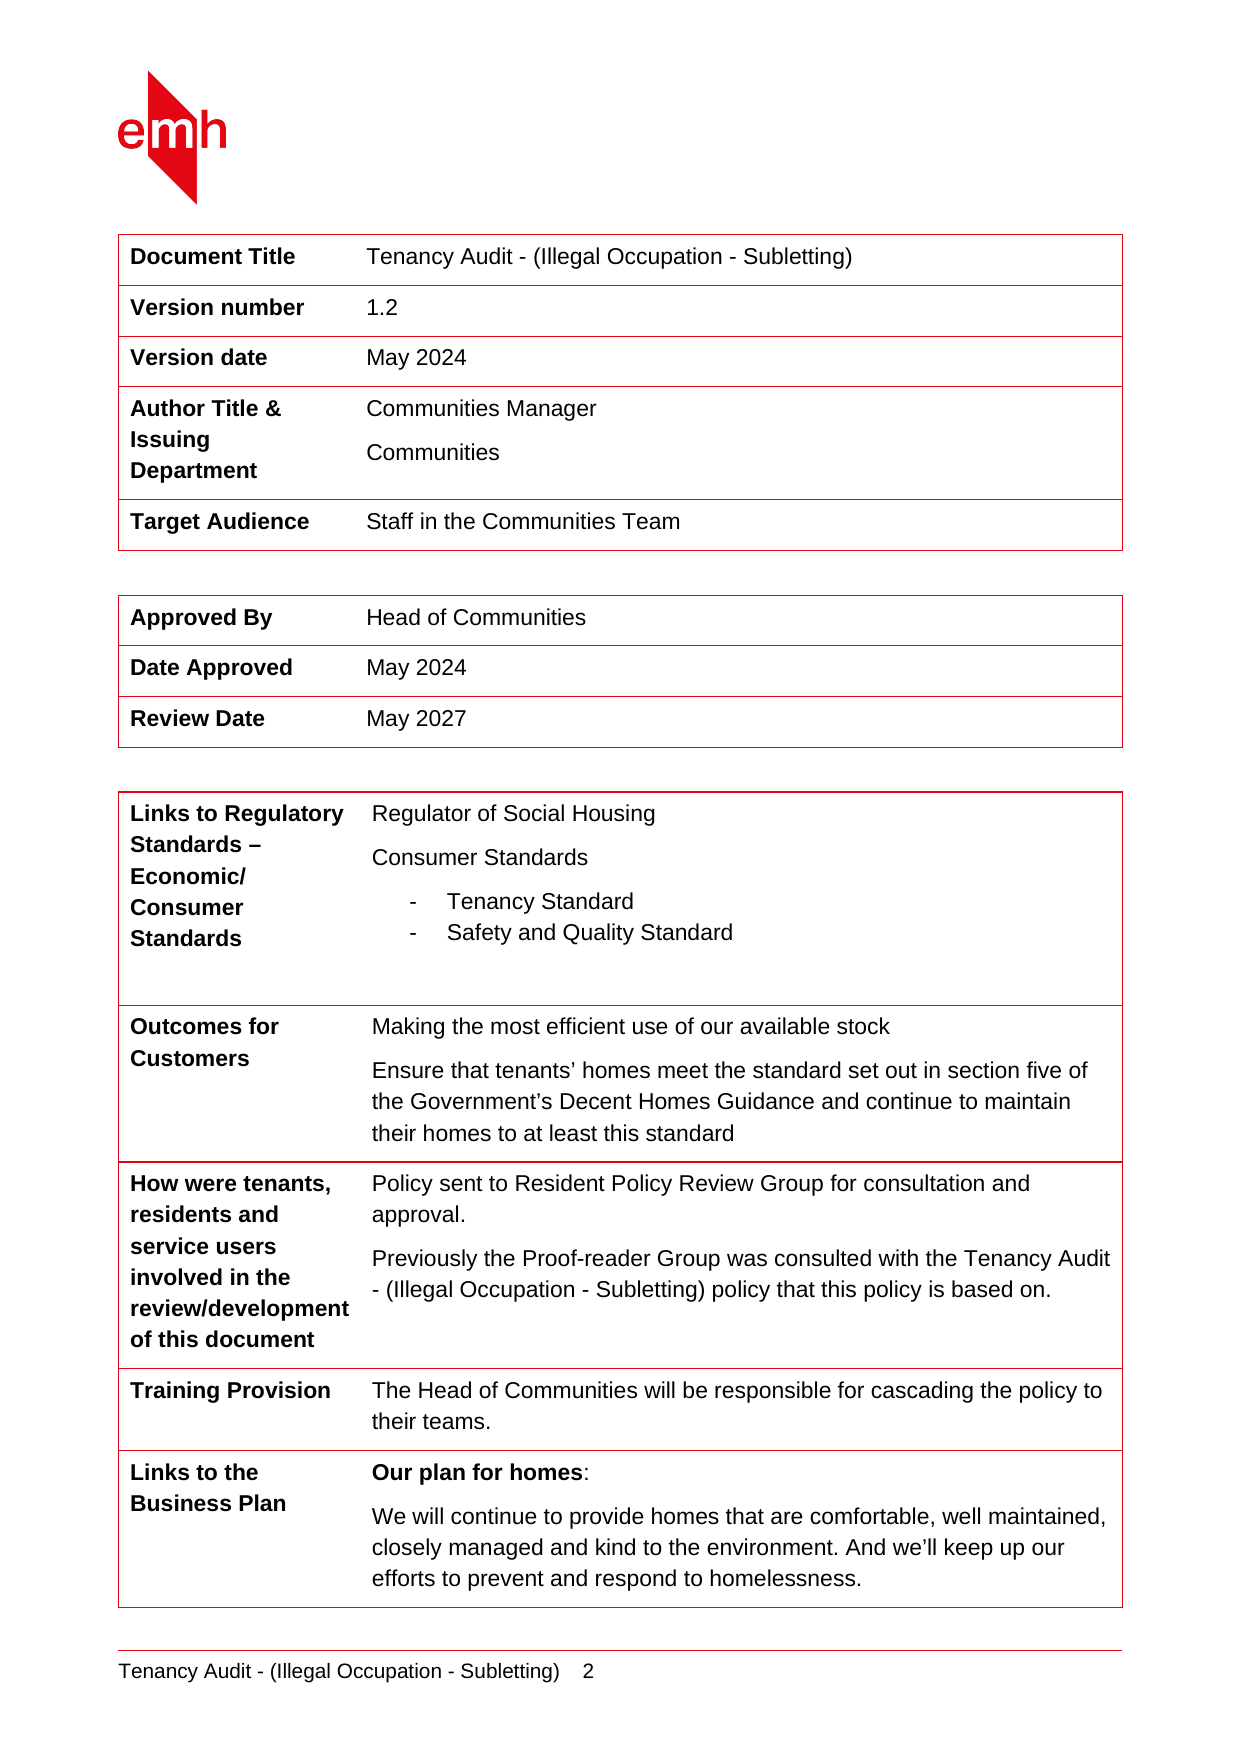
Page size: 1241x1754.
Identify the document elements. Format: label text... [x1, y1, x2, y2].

table_cell May 2027 [355, 697, 1122, 747]
table_cell Making the most efficient use of our available stock Ensure that tenants’ homes meet the standard set out in section five of the Government’s Decent Homes Guidance and continue to maintain their homes to at least this standard [360, 1006, 1122, 1161]
table_cell May 2024 [355, 646, 1122, 696]
table_cell How were tenants, residents and service users involved in the review/development of this document [119, 1163, 360, 1368]
table_cell Our plan for homes: We will continue to provide homes that are comfortable, well maintained, closely managed and kind to the environment. And we’ll keep up our efforts to prevent and respond to homelessness. [360, 1451, 1122, 1607]
table_cell Author Title & Issuing Department [119, 387, 355, 499]
table_header Approved By [119, 596, 355, 645]
table_cell Review Date [119, 697, 355, 747]
table_cell Communities Manager Communities [355, 387, 1122, 499]
table_header Links to Regulatory Standards – Economic/ Consumer Standards [119, 793, 360, 1004]
table_cell Target Audience [119, 500, 355, 550]
table_header Regulator of Social Housing Consumer Standards Tenancy Standard Safety and Quality Standard [360, 793, 1122, 1004]
table_header Head of Communities [355, 596, 1122, 645]
table_cell Date Approved [119, 646, 355, 696]
table_cell Staff in the Communities Team [355, 500, 1122, 550]
table_header Document Title [119, 235, 355, 285]
table_cell Policy sent to Resident Policy Review Group for consultation and approval. Previously the Proof-reader Group was consulted with the Tenancy Audit - (Illegal Occupation - Subletting) policy that this policy is based on. [360, 1163, 1122, 1368]
table_cell 1.2 [355, 286, 1122, 336]
picture [118, 70, 226, 205]
table_cell Version number [119, 286, 355, 336]
table_cell Links to the Business Plan [119, 1451, 360, 1607]
table_cell May 2024 [355, 337, 1122, 386]
table_cell Version date [119, 337, 355, 386]
table_cell Outcomes for Customers [119, 1006, 360, 1161]
table_cell The Head of Communities will be responsible for cascading the policy to their teams. [360, 1369, 1122, 1450]
table_cell Training Provision [119, 1369, 360, 1450]
